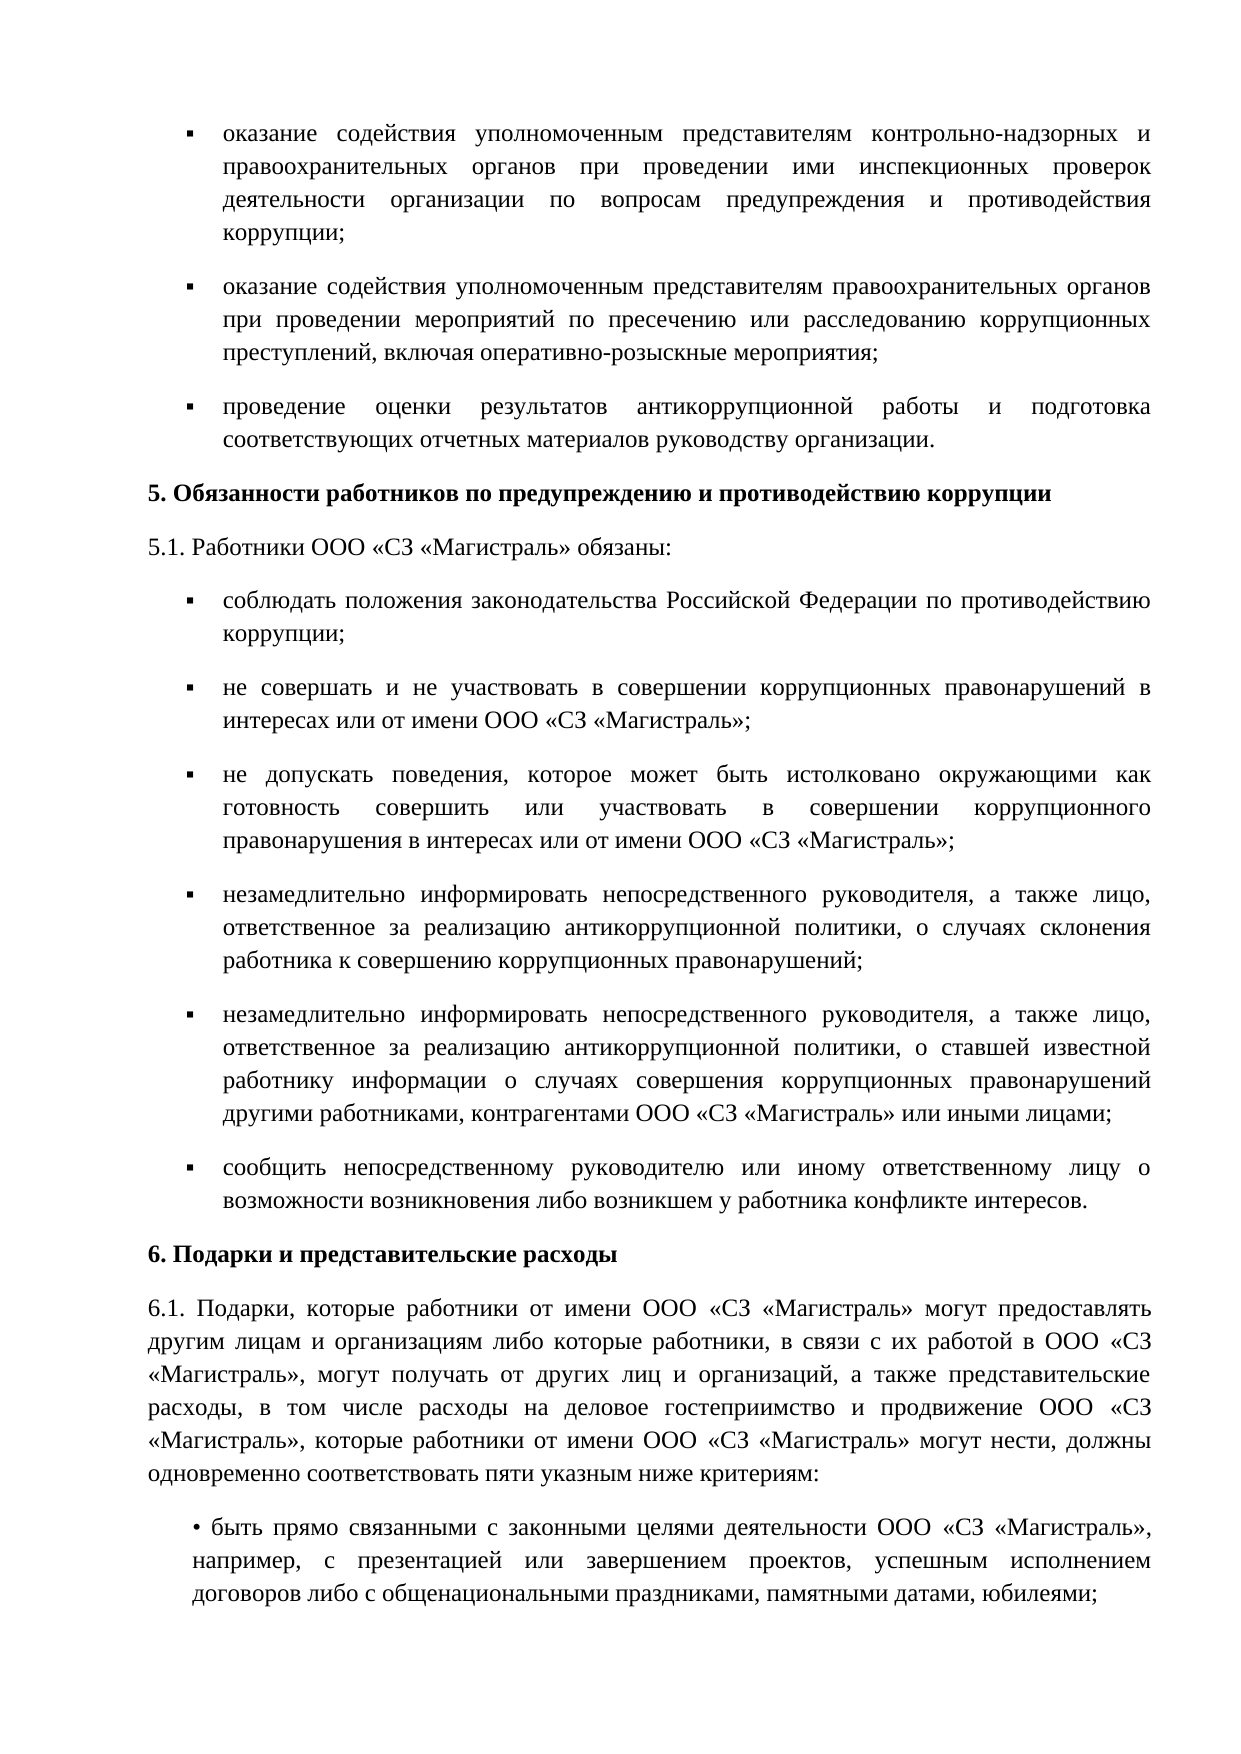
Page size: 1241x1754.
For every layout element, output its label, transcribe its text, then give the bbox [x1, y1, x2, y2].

list не допускать поведения, которое может быть истолковано окружающими как готовность совершить или участвовать в совершении коррупционного правонарушения в интересах или от имени ООО «СЗ «Магистраль»; [185, 759, 1152, 854]
text 6. Подарки и представительские расходы [148, 1239, 1152, 1268]
list проведение оценки результатов антикоррупционной работы и подготовка соответствующих отчетных материалов руководству организации. [185, 391, 1152, 453]
list сообщить непосредственному руководителю или иному ответственному лицу о возможности возникновения либо возникшем у работника конфликте интересов. [185, 1152, 1152, 1214]
list не совершать и не участвовать в совершении коррупционных правонарушений в интересах или от имени ООО «СЗ «Магистраль»; [185, 672, 1152, 734]
text • быть прямо связанными с законными целями деятельности ООО «СЗ «Магистраль», например, с презентацией или завершением проектов, успешным исполнением договоров либо с общенациональными праздниками, памятными датами, юбилеями; [192, 1512, 1152, 1606]
list оказание содействия уполномоченным представителям правоохранительных органов при проведении мероприятий по пресечению или расследованию коррупционных преступлений, включая оперативно-розыскные мероприятия; [185, 271, 1152, 366]
list оказание содействия уполномоченным представителям контрольно-надзорных и правоохранительных органов при проведении ими инспекционных проверок деятельности организации по вопросам предупреждения и противодействия коррупции; [185, 118, 1152, 246]
list незамедлительно информировать непосредственного руководителя, а также лицо, ответственное за реализацию антикоррупционной политики, о ставшей известной работнику информации о случаях совершения коррупционных правонарушений другими работниками, контрагентами ООО «СЗ «Магистраль» или иными лицами; [185, 999, 1152, 1127]
text 6.1. Подарки, которые работники от имени ООО «СЗ «Магистраль» могут предоставлять другим лицам и организациям либо которые работники, в связи с их работой в ООО «СЗ «Магистраль», могут получать от других лиц и организаций, а также представительские расходы, в том числе расходы на деловое гостеприимство и продвижение ООО «СЗ «Магистраль», которые работники от имени ООО «СЗ «Магистраль» могут нести, должны одновременно соответствовать пяти указным ниже критериям: [148, 1293, 1152, 1487]
text 5. Обязанности работников по предупреждению и противодействию коррупции [148, 478, 1152, 507]
list незамедлительно информировать непосредственного руководителя, а также лицо, ответственное за реализацию антикоррупционной политики, о случаях склонения работника к совершению коррупционных правонарушений; [185, 879, 1152, 974]
text 5.1. Работники ООО «СЗ «Магистраль» обязаны: [148, 532, 1152, 560]
list соблюдать положения законодательства Российской Федерации по противодействию коррупции; [185, 586, 1152, 647]
